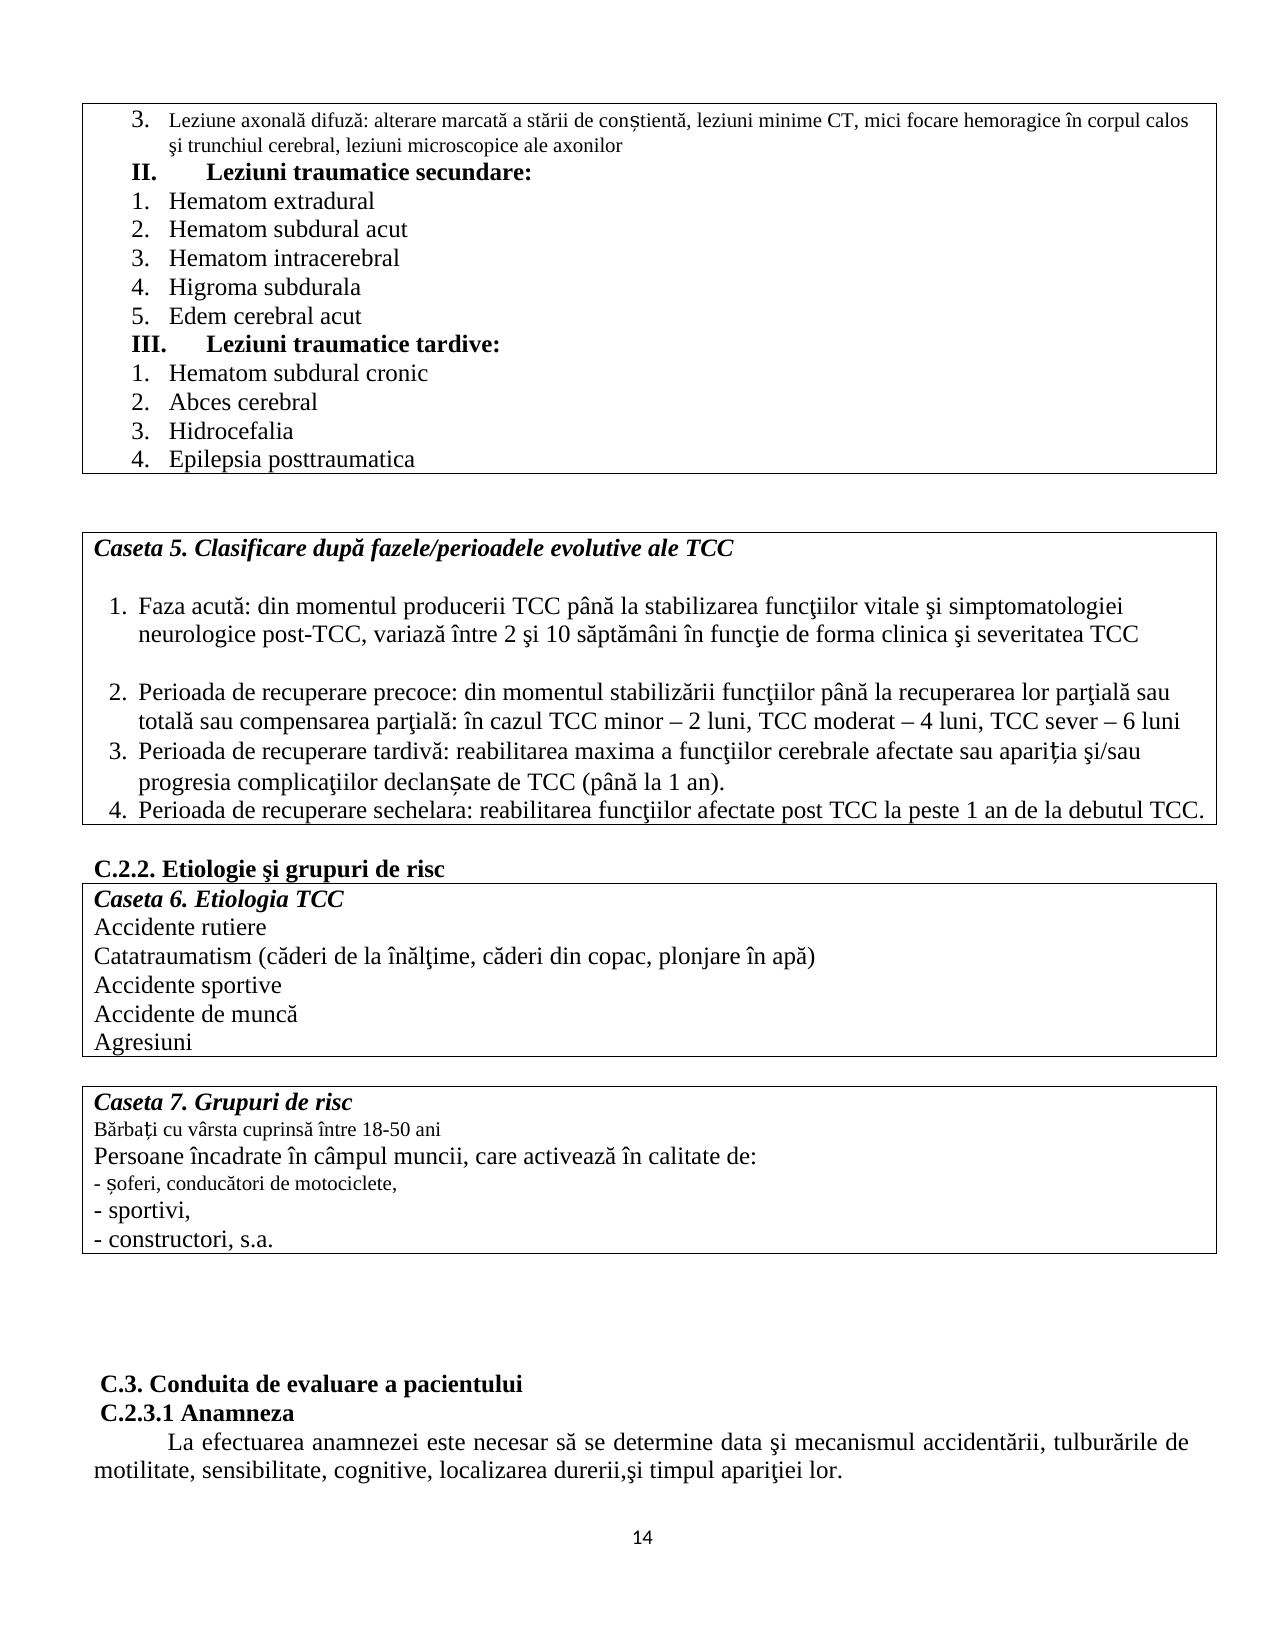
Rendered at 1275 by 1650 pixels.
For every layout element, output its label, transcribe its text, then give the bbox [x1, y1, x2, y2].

subtitle C.2.2. Etiologie şi grupuri de risc [94, 854, 1191, 883]
text La efectuarea anamnezei este necesar să se determine data şi mecanismul accidentării, tulburările de motilitate, sensibilitate, cognitive, localizarea durerii,şi timpul apariţiei lor. [94, 1427, 1191, 1484]
table_header Caseta 5. Clasificare după fazele/perioadele evolutive ale TCC Faza acută: din momentul producerii TCC până la stabilizarea funcţiilor vitale şi simptomatologiei neurologice post-TCC, variază între 2 şi 10 săptămâni în funcţie de forma clinica şi severitatea TCC Perioada de recuperare precoce: din momentul stabilizării funcţiilor până la recuperarea lor parţială sau totală sau compensarea parţială: în cazul TCC minor – 2 luni, TCC moderat – 4 luni, TCC sever – 6 luni Perioada de recuperare tardivă: reabilitarea maxima a funcţiilor cerebrale afectate sau apariția şi/sau progresia complicaţiilor declanșate de TCC (până la 1 an). Perioada de recuperare sechelara: reabilitarea funcţiilor afectate post TCC la peste 1 an de la debutul TCC. [83, 533, 1216, 824]
table_header Caseta 7. Grupuri de risc Bărbați cu vârsta cuprinsă între 18-50 ani Persoane încadrate în câmpul muncii, care activează în calitate de: - șoferi, conducători de motociclete, - sportivi, - constructori, s.a. [83, 1087, 1216, 1252]
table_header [83, 104, 1216, 473]
subtitle C.2.3.1 Anamneza [94, 1398, 1191, 1427]
table_header Caseta 6. Etiologia TCC Accidente rutiere Catatraumatism (căderi de la înălţime, căderi din copac, plonjare în apă) Accidente sportive Accidente de muncă Agresiuni [83, 884, 1216, 1056]
subtitle C.3. Conduita de evaluare a pacientului [94, 1369, 1191, 1398]
